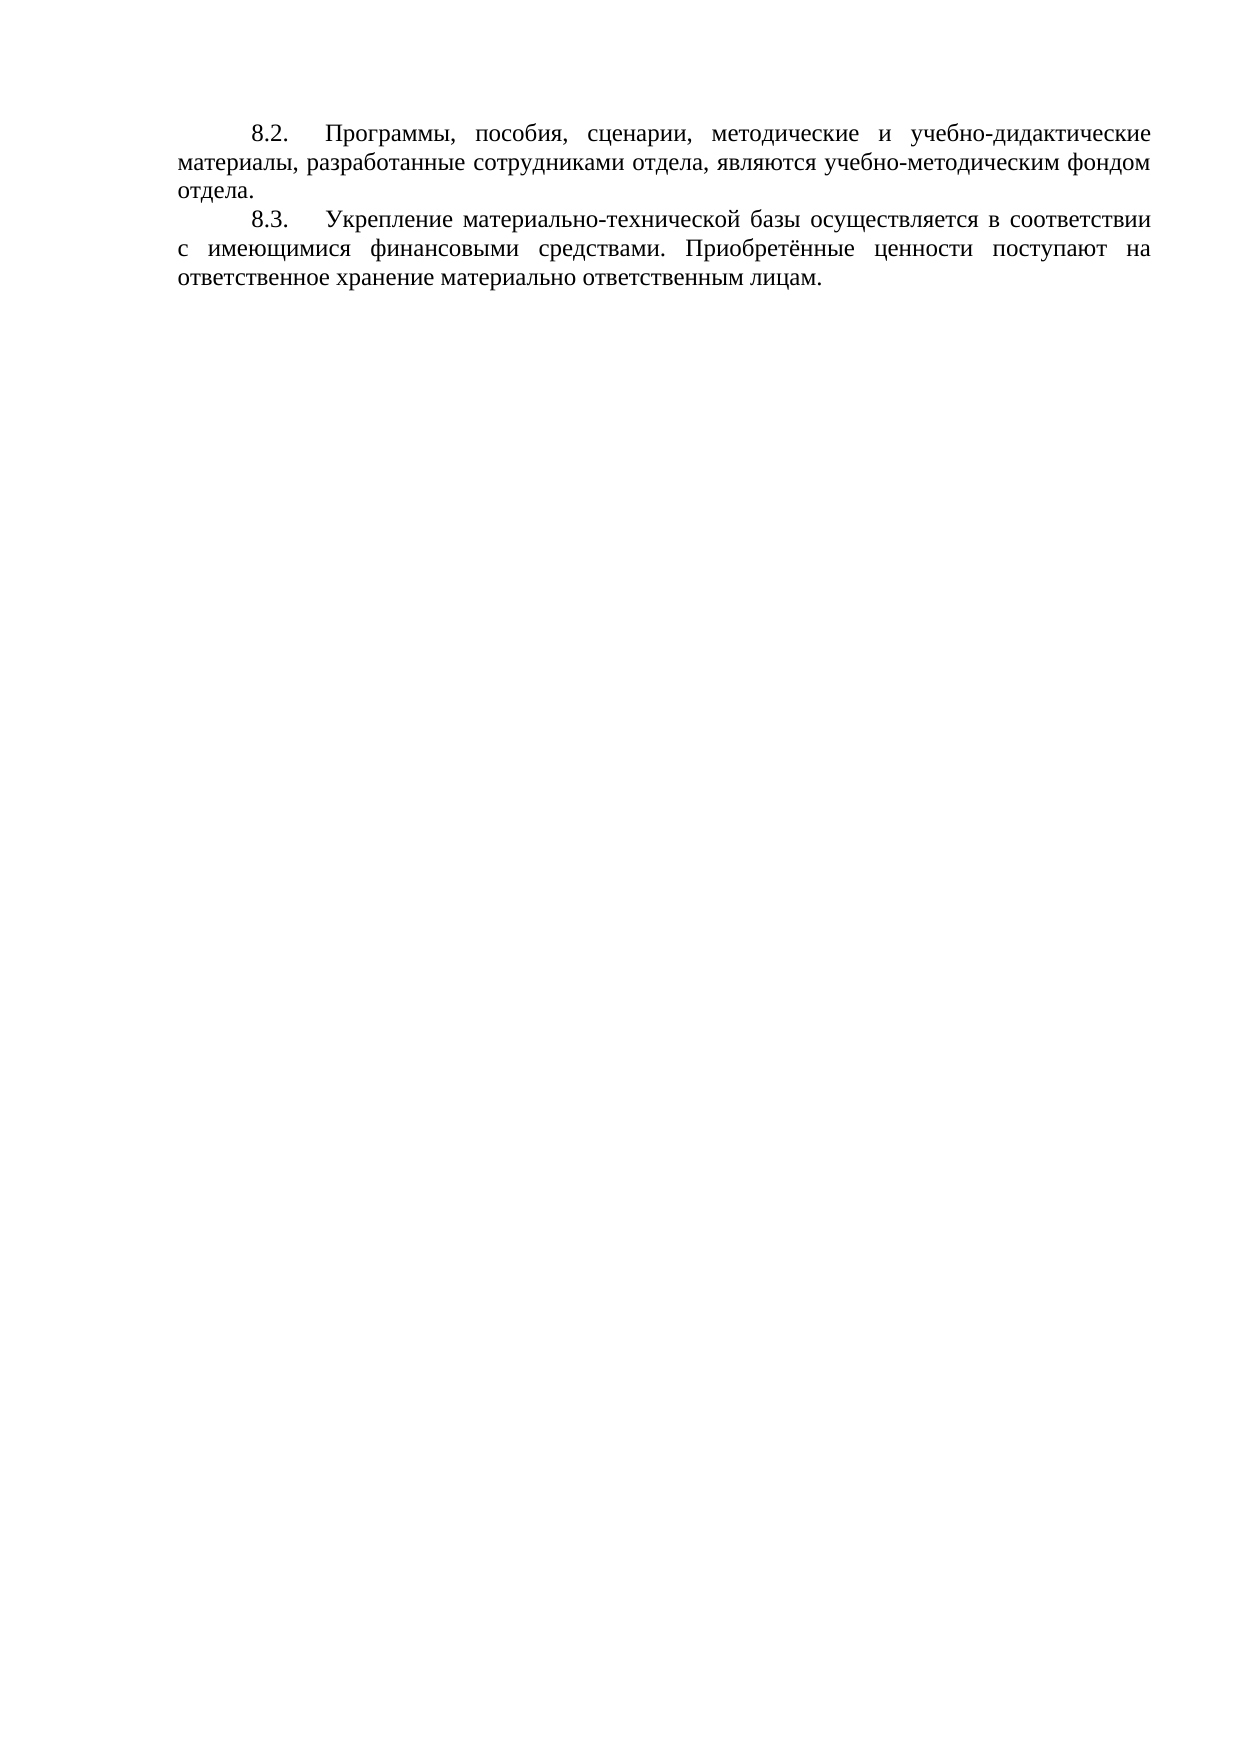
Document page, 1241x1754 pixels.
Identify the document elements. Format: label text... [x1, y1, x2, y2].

list Программы, пособия, сценарии, методические и учебно-дидактические материалы, разработанные сотрудниками отдела, являются учебно-методическим фондом отдела. [177, 118, 1152, 204]
list Укрепление материально-технической базы осуществляется в соответствии с имеющимися финансовыми средствами. Приобретённые ценности поступают на ответственное хранение материально ответственным лицам. [177, 204, 1152, 291]
